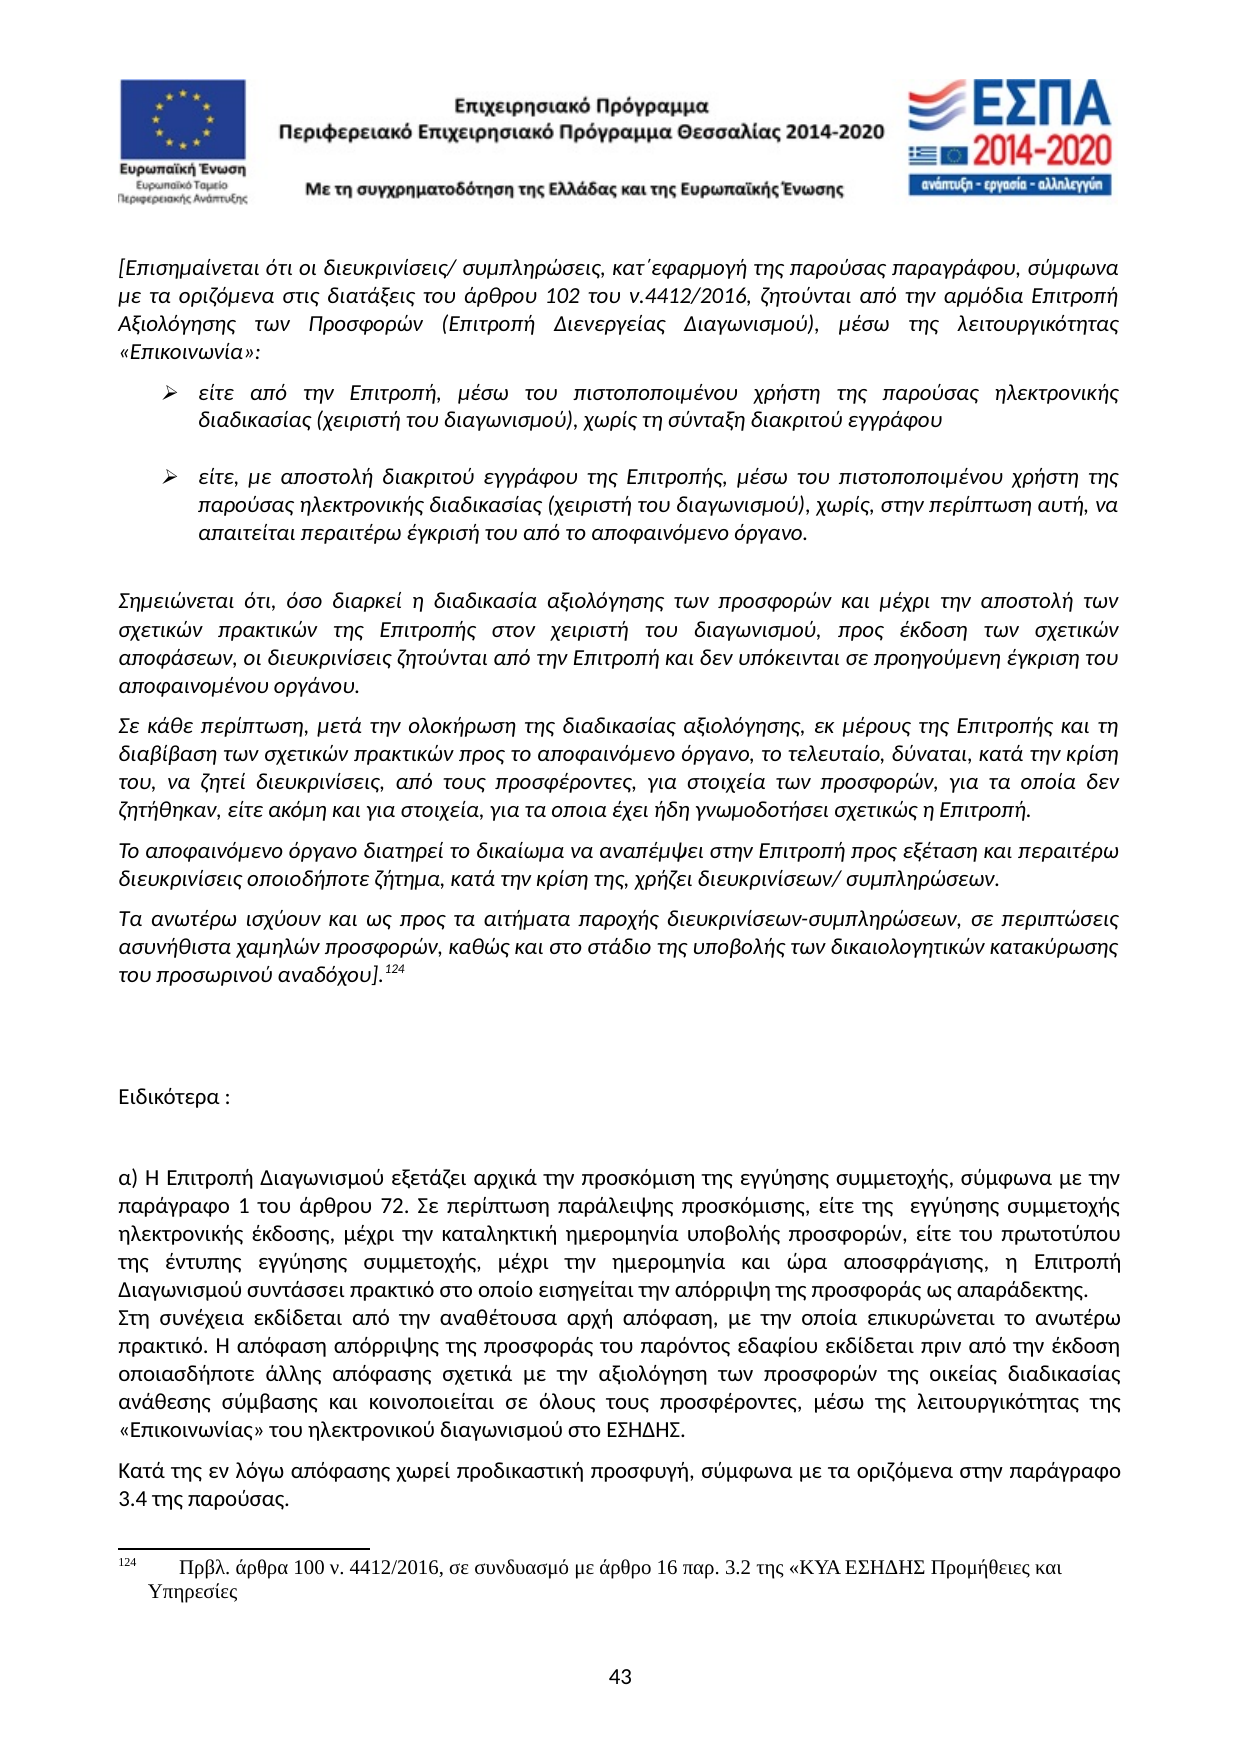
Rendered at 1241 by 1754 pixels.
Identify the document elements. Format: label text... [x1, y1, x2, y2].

text Σε κάθε περίπτωση, μετά την ολοκήρωση της διαδικασίας αξιολόγησης, εκ μέρους της Επιτροπής και τη διαβίβαση των σχετικών πρακτικών προς το αποφαινόμενο όργανο, το τελευταίο, δύναται, κατά την κρίση του, να ζητεί διευκρινίσεις, από τους προσφέροντες, για στοιχεία των προσφορών, για τα οποία δεν ζητήθηκαν, είτε ακόμη και για στοιχεία, για τα οποια έχει ήδη γνωμοδοτήσει σχετικώς η Επιτροπή. [118, 711, 1122, 823]
text Σημειώνεται ότι, όσο διαρκεί η διαδικασία αξιολόγησης των προσφορών και μέχρι την αποστολή των σχετικών πρακτικών της Επιτροπής στον χειριστή του διαγωνισμού, προς έκδοση των σχετικών αποφάσεων, οι διευκρινίσεις ζητούνται από την Επιτροπή και δεν υπόκεινται σε προηγούμενη έγκριση του αποφαινομένου οργάνου. [118, 587, 1122, 699]
text Στη συνέχεια εκδίδεται από την αναθέτουσα αρχή απόφαση, με την οποία επικυρώνεται το ανωτέρω πρακτικό. Η απόφαση απόρριψης της προσφοράς του παρόντος εδαφίου εκδίδεται πριν από την έκδοση οποιασδήποτε άλλης απόφασης σχετικά με την αξιολόγηση των προσφορών της οικείας διαδικασίας ανάθεσης σύμβασης και κοινοποιείται σε όλους τους προσφέροντες, μέσω της λειτουργικότητας της «Επικοινωνίας» του ηλεκτρονικού διαγωνισμού στο ΕΣΗΔΗΣ. [118, 1303, 1122, 1443]
text [Επισημαίνεται ότι οι διευκρινίσεις/ συμπληρώσεις, κατ΄εφαρμογή της παρούσας παραγράφου, σύμφωνα με τα οριζόμενα στις διατάξεις του άρθρου 102 του ν.4412/2016, ζητούνται από την αρμόδια Επιτροπή Αξιολόγησης των Προσφορών (Επιτροπή Διενεργείας Διαγωνισμού), μέσω της λειτουργικότητας «Επικοινωνία»: [118, 253, 1122, 365]
list είτε, με αποστολή διακριτού εγγράφου της Επιτροπής, μέσω του πιστοποποιμένου χρήστη της παρούσας ηλεκτρονικής διαδικασίας (χειριστή του διαγωνισμού), χωρίς, στην περίπτωση αυτή, να απαιτείται περαιτέρω έγκρισή του από το αποφαινόμενο όργανο. [160, 462, 1122, 546]
text Κατά της εν λόγω απόφασης χωρεί προδικαστική προσφυγή, σύμφωνα με τα οριζόμενα στην παράγραφο 3.4 της παρούσας. [118, 1456, 1122, 1512]
list είτε από την Επιτροπή, μέσω του πιστοποποιμένου χρήστη της παρούσας ηλεκτρονικής διαδικασίας (χειριστή του διαγωνισμού), χωρίς τη σύνταξη διακριτού εγγράφου [160, 378, 1122, 434]
picture [118, 79, 1118, 208]
text α) Η Επιτροπή Διαγωνισμού εξετάζει αρχικά την προσκόμιση της εγγύησης συμμετοχής, σύμφωνα με την παράγραφο 1 του άρθρου 72. Σε περίπτωση παράλειψης προσκόμισης, είτε της εγγύησης συμμετοχής ηλεκτρονικής έκδοσης, μέχρι την καταληκτική ημερομηνία υποβολής προσφορών, είτε του πρωτοτύπου της έντυπης εγγύησης συμμετοχής, μέχρι την ημερομηνία και ώρα αποσφράγισης, η Επιτροπή Διαγωνισμού συντάσσει πρακτικό στο οποίο εισηγείται την απόρριψη της προσφοράς ως απαράδεκτης. [118, 1163, 1122, 1303]
text Τα ανωτέρω ισχύουν και ως προς τα αιτήματα παροχής διευκρινίσεων-συμπληρώσεων, σε περιπτώσεις ασυνήθιστα χαμηλών προσφορών, καθώς και στο στάδιο της υποβολής των δικαιολογητικών κατακύρωσης του προσωρινού αναδόχου]. [118, 904, 1122, 988]
text Το αποφαινόμενο όργανο διατηρεί το δικαίωμα να αναπέμψει στην Επιτροπή προς εξέταση και περαιτέρω διευκρινίσεις οποιοδήποτε ζήτημα, κατά την κρίση της, χρήζει διευκρινίσεων/ συμπληρώσεων. [118, 836, 1122, 892]
text Ειδικότερα : [118, 1082, 1122, 1110]
